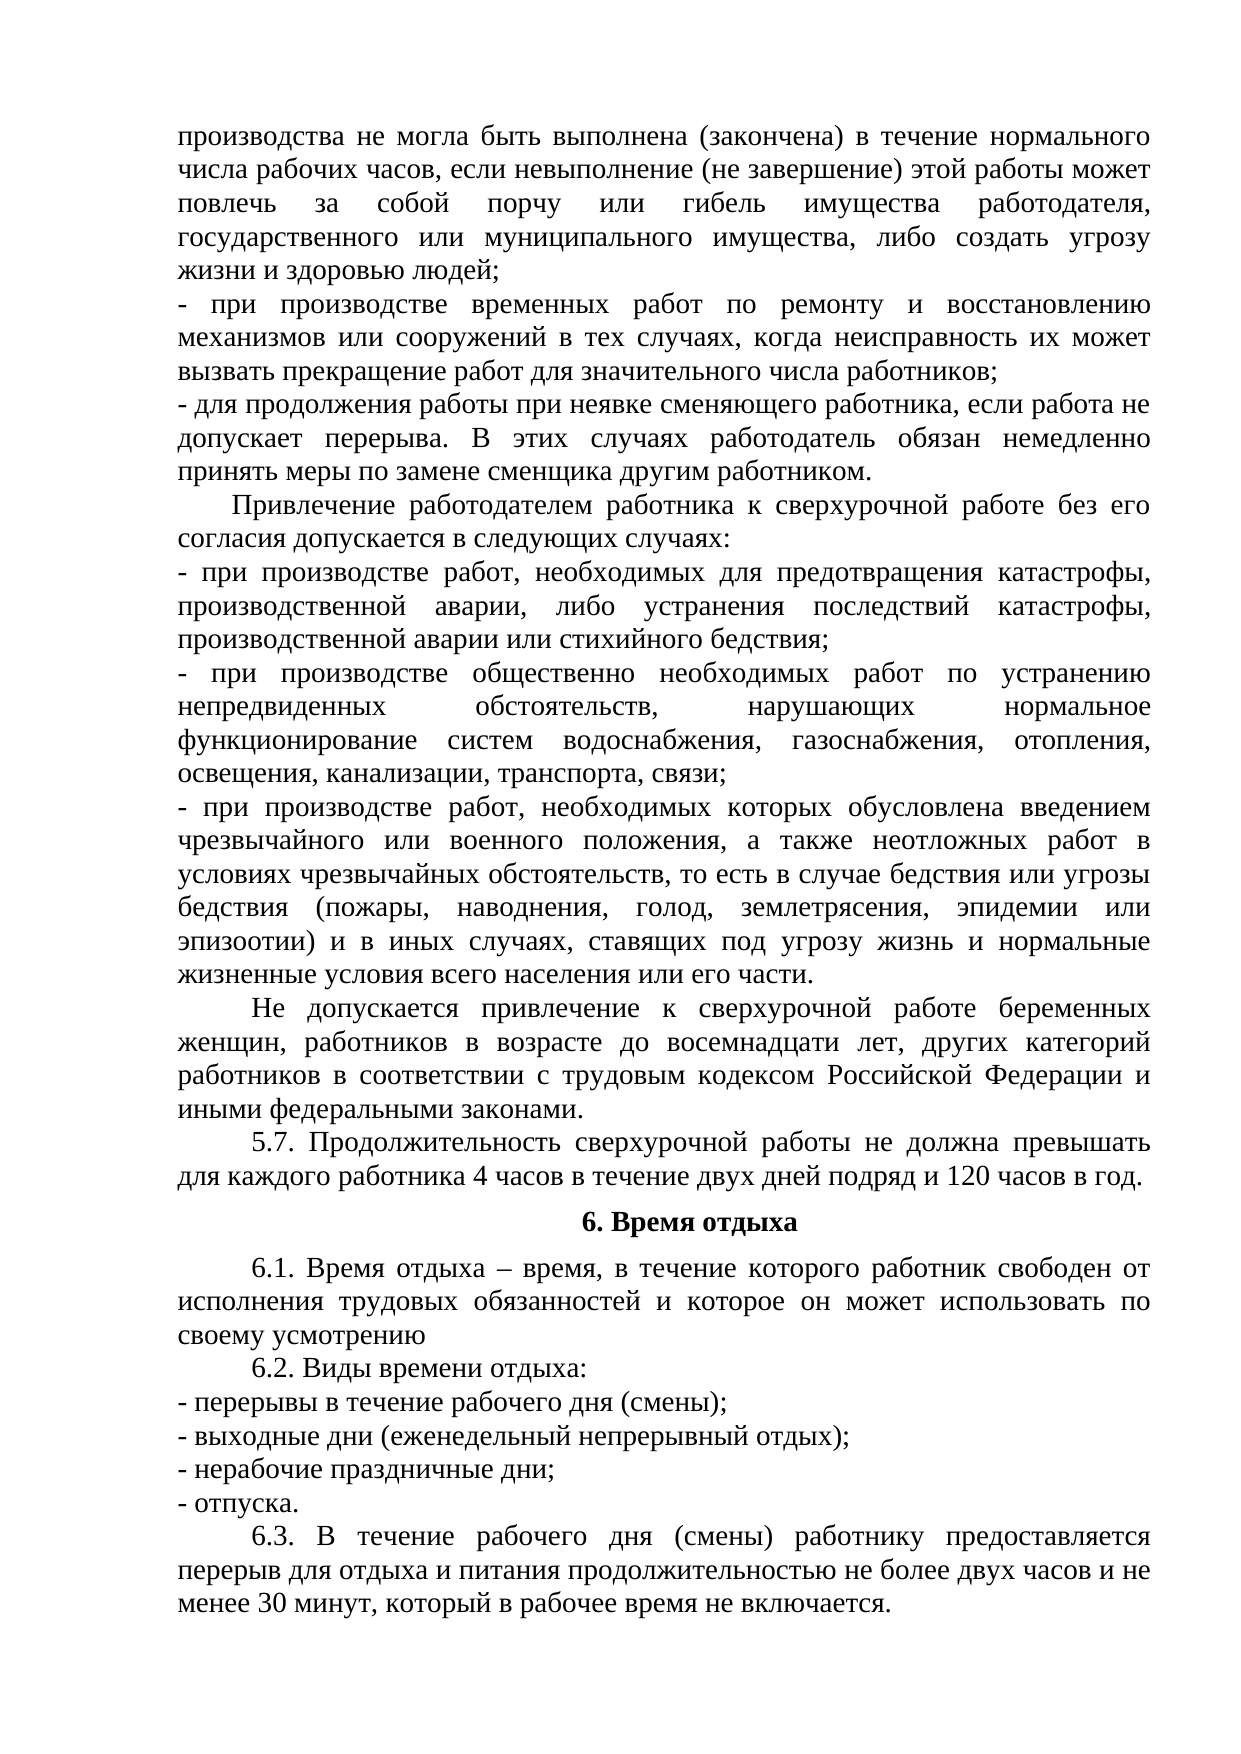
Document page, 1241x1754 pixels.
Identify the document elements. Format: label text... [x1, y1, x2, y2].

text - перерывы в течение рабочего дня (смены); [177, 1384, 1152, 1418]
text - отпуска. [177, 1485, 1152, 1518]
text - выходные дни (еженедельный непрерывный отдых); [177, 1418, 1152, 1451]
text - при производстве работ, необходимых которых обусловлена введением чрезвычайного или военного положения, а также неотложных работ в условиях чрезвычайных обстоятельств, то есть в случае бедствия или угрозы бедствия (пожары, наводнения, голод, землетрясения, эпидемии или эпизоотии) и в иных случаях, ставящих под угрозу жизнь и нормальные жизненные условия всего населения или его части. [177, 789, 1152, 990]
text 6.2. Виды времени отдыха: [177, 1351, 1152, 1384]
text - при производстве общественно необходимых работ по устранению непредвиденных обстоятельств, нарушающих нормальное функционирование систем водоснабжения, газоснабжения, отопления, освещения, канализации, транспорта, связи; [177, 655, 1152, 789]
text 5.7. Продолжительность сверхурочной работы не должна превышать для каждого работника 4 часов в течение двух дней подряд и 120 часов в год. [177, 1124, 1152, 1191]
text Привлечение работодателем работника к сверхурочной работе без его согласия допускается в следующих случаях: [177, 487, 1152, 554]
text Не допускается привлечение к сверхурочной работе беременных женщин, работников в возрасте до восемнадцати лет, других категорий работников в соответствии с трудовым кодексом Российской Федерации и иными федеральными законами. [177, 990, 1152, 1124]
text - для продолжения работы при неявке сменяющего работника, если работа не допускает перерыва. В этих случаях работодатель обязан немедленно принять меры по замене сменщика другим работником. [177, 386, 1152, 487]
text 6.3. В течение рабочего дня (смены) работнику предоставляется перерыв для отдыха и питания продолжительностью не более двух часов и не менее 30 минут, который в рабочее время не включается. [177, 1518, 1152, 1619]
text - при производстве работ, необходимых для предотвращения катастрофы, производственной аварии, либо устранения последствий катастрофы, производственной аварии или стихийного бедствия; [177, 554, 1152, 655]
text - нерабочие праздничные дни; [177, 1451, 1152, 1485]
text - при производстве временных работ по ремонту и восстановлению механизмов или сооружений в тех случаях, когда неисправность их может вызвать прекращение работ для значительного числа работников; [177, 286, 1152, 386]
text 6.1. Время отдыха – время, в течение которого работник свободен от исполнения трудовых обязанностей и которое он может использовать по своему усмотрению [177, 1250, 1152, 1351]
text 6. Время отдыха [177, 1204, 1152, 1237]
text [177, 118, 1152, 286]
